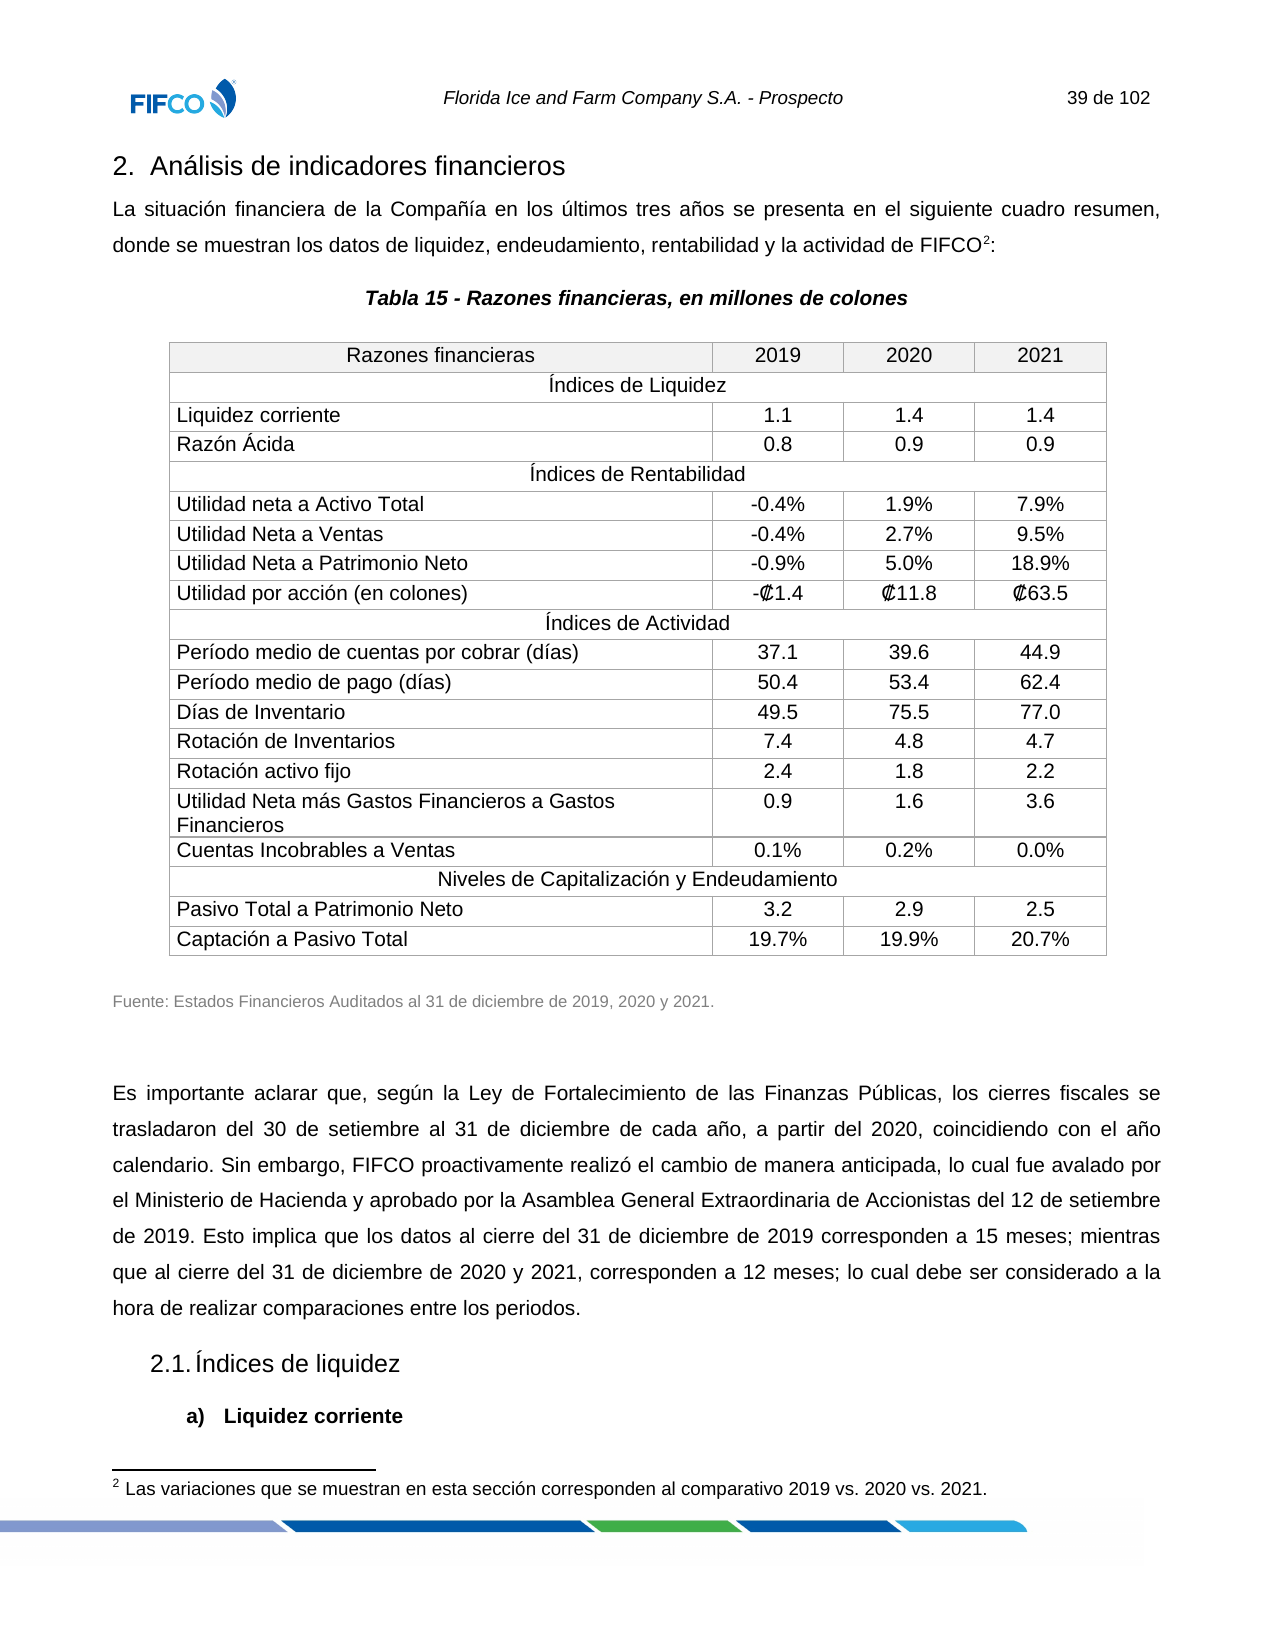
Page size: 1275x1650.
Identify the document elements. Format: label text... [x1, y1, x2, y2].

table_cell 2.2 [975, 759, 1106, 787]
table_cell 50.4 [713, 670, 843, 698]
table_cell 77.0 [975, 700, 1106, 728]
table_cell Captación a Pasivo Total [170, 927, 712, 955]
table_cell Período medio de pago (días) [170, 670, 712, 698]
table_cell 0.9 [975, 432, 1106, 461]
table_cell Utilidad Neta a Ventas [170, 521, 712, 550]
table_cell Liquidez corriente [170, 403, 712, 431]
table_cell 53.4 [844, 670, 974, 698]
table_cell Utilidad Neta a Patrimonio Neto [170, 551, 712, 580]
table_cell 1.1 [713, 403, 843, 431]
table_cell 4.8 [844, 729, 974, 758]
table_cell 2.5 [975, 897, 1106, 926]
table_cell 39.6 [844, 640, 974, 669]
table_cell Razón Ácida [170, 432, 712, 461]
table_cell Rotación de Inventarios [170, 729, 712, 758]
table_cell Rotación activo fijo [170, 759, 712, 787]
table_cell Niveles de Capitalización y Endeudamiento [170, 867, 1106, 896]
table_cell 7.9% [975, 492, 1106, 520]
table_cell 1.4 [844, 403, 974, 431]
table_cell 1.4 [975, 403, 1106, 431]
table_cell 19.9% [844, 927, 974, 955]
table_cell 0.9 [713, 789, 843, 836]
table_cell 0.2% [844, 838, 974, 866]
table_cell 44.9 [975, 640, 1106, 669]
table_cell 18.9% [975, 551, 1106, 580]
table_cell 19.7% [713, 927, 843, 955]
table_cell 4.7 [975, 729, 1106, 758]
table_cell 75.5 [844, 700, 974, 728]
table_header Razones financieras [170, 343, 712, 372]
table_header 2020 [844, 343, 974, 372]
table_cell Pasivo Total a Patrimonio Neto [170, 897, 712, 926]
table_cell -0.4% [713, 521, 843, 550]
table_cell Utilidad neta a Activo Total [170, 492, 712, 520]
table_cell 9.5% [975, 521, 1106, 550]
table_header 2019 [713, 343, 843, 372]
table_cell 5.0% [844, 551, 974, 580]
table_cell -0.4% [713, 492, 843, 520]
table_cell 37.1 [713, 640, 843, 669]
picture [0, 1498, 1144, 1566]
subtitle Análisis de indicadores financieros [112, 150, 1162, 181]
table_cell 0.9 [844, 432, 974, 461]
table_header 2021 [975, 343, 1106, 372]
text Fuente: Estados Financieros Auditados al 31 de diciembre de 2019, 2020 y 2021. [112, 992, 1162, 1011]
table_cell Índices de Rentabilidad [170, 462, 1106, 491]
text Tabla 15 - Razones financieras, en millones de colones [112, 285, 1162, 309]
table_cell Período medio de cuentas por cobrar (días) [170, 640, 712, 669]
table_cell 2.4 [713, 759, 843, 787]
table_cell 49.5 [713, 700, 843, 728]
table_cell 3.2 [713, 897, 843, 926]
table_cell 20.7% [975, 927, 1106, 955]
table_cell Utilidad por acción (en colones) [170, 581, 712, 609]
table_cell Índices de Actividad [170, 610, 1106, 639]
table_cell 0.8 [713, 432, 843, 461]
text Es importante aclarar que, según la Ley de Fortalecimiento de las Finanzas Públicas, los cierres fiscales se trasladaron del 30 de setiembre al 31 de diciembre de cada año, a partir del 2020, coincidiendo con el año calendario. Sin embargo, FIFCO proactivamente realizó el cambio de manera anticipada, lo cual fue avalado por el Ministerio de Hacienda y aprobado por la Asamblea General Extraordinaria de Accionistas del 12 de setiembre de 2019. Esto implica que los datos al cierre del 31 de diciembre de 2019 corresponden a 15 meses; mientras que al cierre del 31 de diciembre de 2020 y 2021, corresponden a 12 meses; lo cual debe ser considerado a la hora de realizar comparaciones entre los periodos. [112, 1081, 1162, 1320]
table_cell 7.4 [713, 729, 843, 758]
table_cell 3.6 [975, 789, 1106, 836]
table_cell Cuentas Incobrables a Ventas [170, 838, 712, 866]
table_cell 0.1% [713, 838, 843, 866]
table_cell 2.9 [844, 897, 974, 926]
table_cell 1.9% [844, 492, 974, 520]
list Liquidez corriente [186, 1404, 1162, 1428]
table_cell ₡11.8 [844, 581, 974, 609]
table_cell ₡63.5 [975, 581, 1106, 609]
table_cell Días de Inventario [170, 700, 712, 728]
picture [123, 73, 243, 122]
table_cell Utilidad Neta más Gastos Financieros a Gastos Financieros [170, 789, 712, 836]
table_cell -0.9% [713, 551, 843, 580]
table_cell 1.8 [844, 759, 974, 787]
table_cell Índices de Liquidez [170, 373, 1106, 402]
text La situación financiera de la Compañía en los últimos tres años se presenta en el siguiente cuadro resumen, donde se muestran los datos de liquidez, endeudamiento, rentabilidad y la actividad de FIFCO: [112, 197, 1162, 257]
table_cell 2.7% [844, 521, 974, 550]
table_cell -₡1.4 [713, 581, 843, 609]
table_cell 1.6 [844, 789, 974, 836]
table_cell 62.4 [975, 670, 1106, 698]
table_cell 0.0% [975, 838, 1106, 866]
subtitle Índices de liquidez [150, 1349, 1162, 1377]
